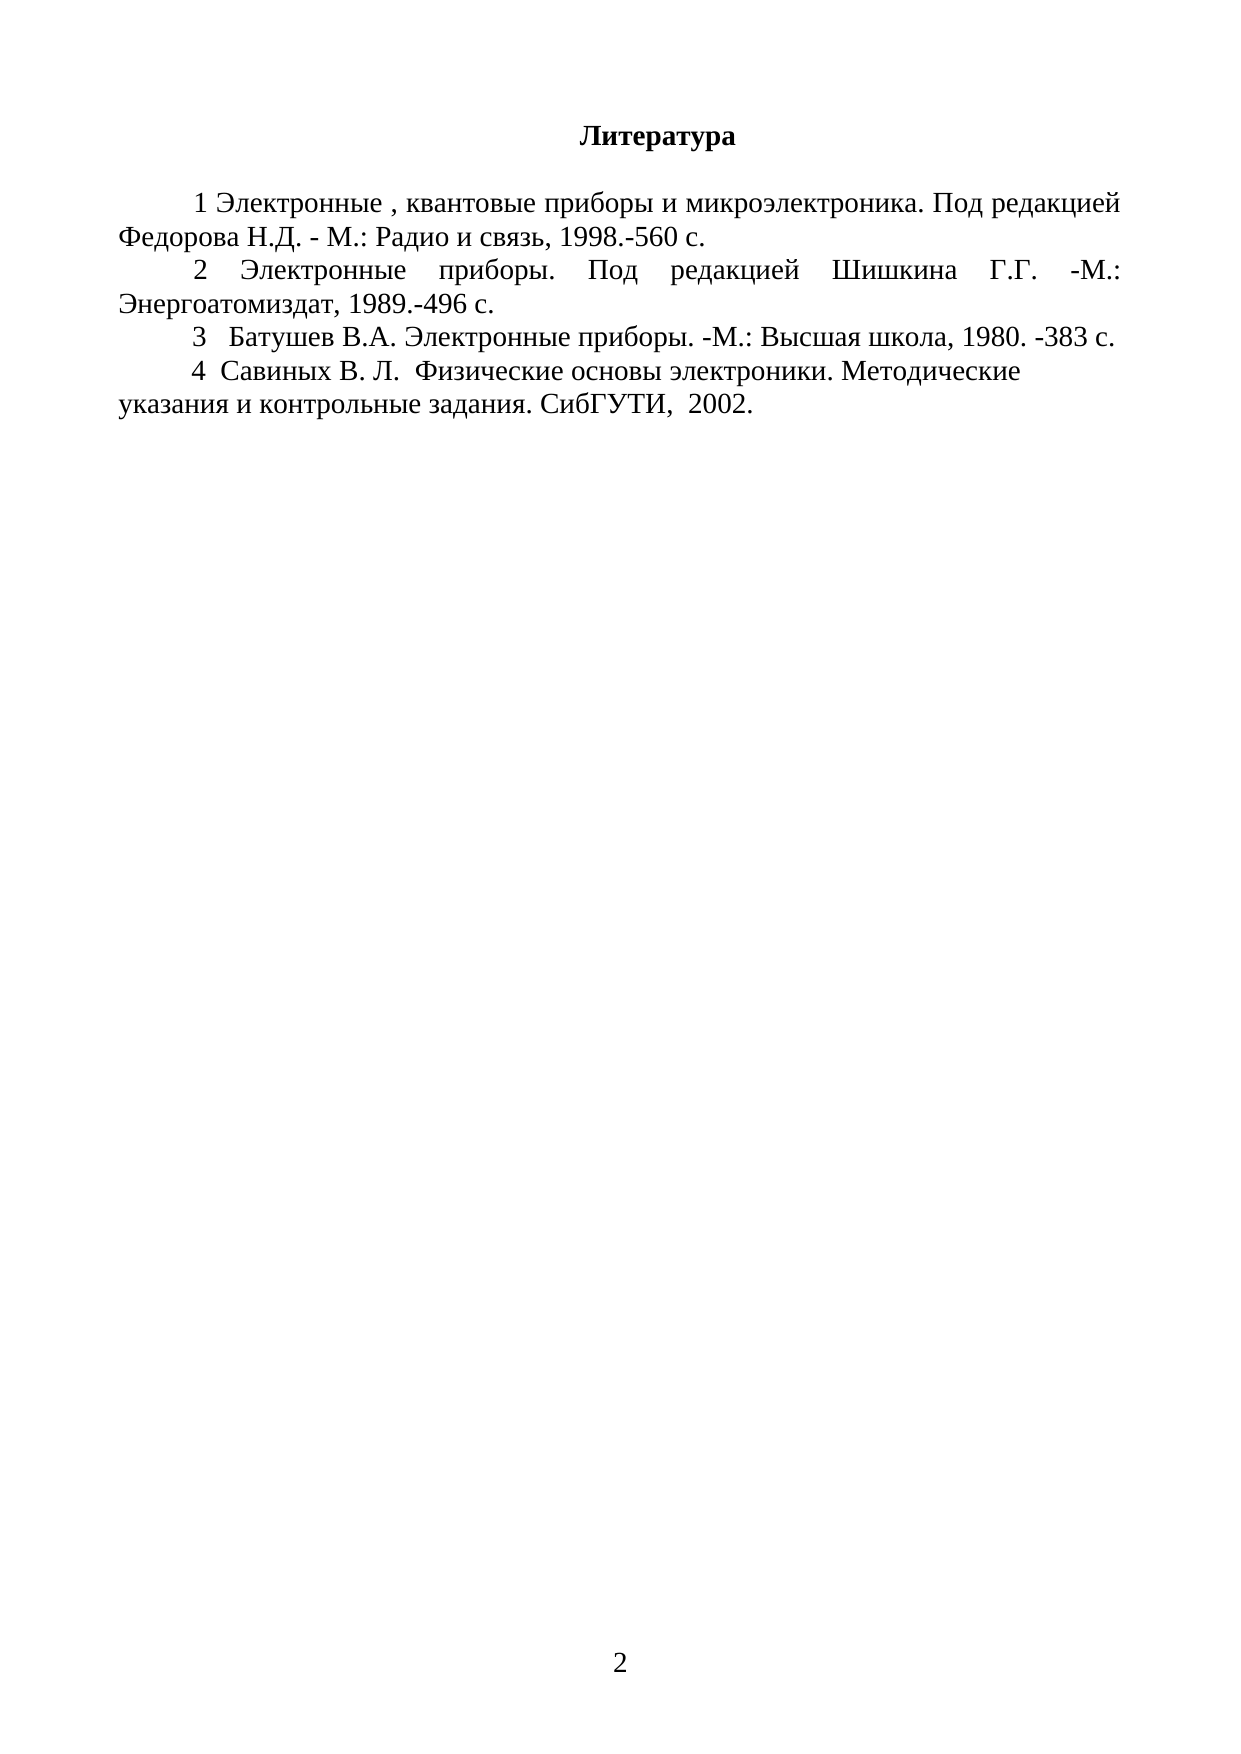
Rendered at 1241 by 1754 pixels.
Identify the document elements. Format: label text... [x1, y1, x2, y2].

text 1 Электронные , квантовые приборы и микроэлектроника. Под редакцией Федорова Н.Д. - М.: Радио и связь, 1998.-560 с. [118, 185, 1122, 252]
text 4 Савиных В. Л. Физические основы электроники. Методические указания и контрольные задания. СибГУТИ, 2002. [118, 353, 1122, 420]
text 3 Батушев В.А. Электронные приборы. -М.: Высшая школа, 1980. -383 с. [177, 319, 1122, 353]
text Литература [193, 118, 1122, 152]
text 2 Электронные приборы. Под редакцией Шишкина Г.Г. -М.: Энергоатомиздат, 1989.-496 с. [118, 252, 1122, 319]
